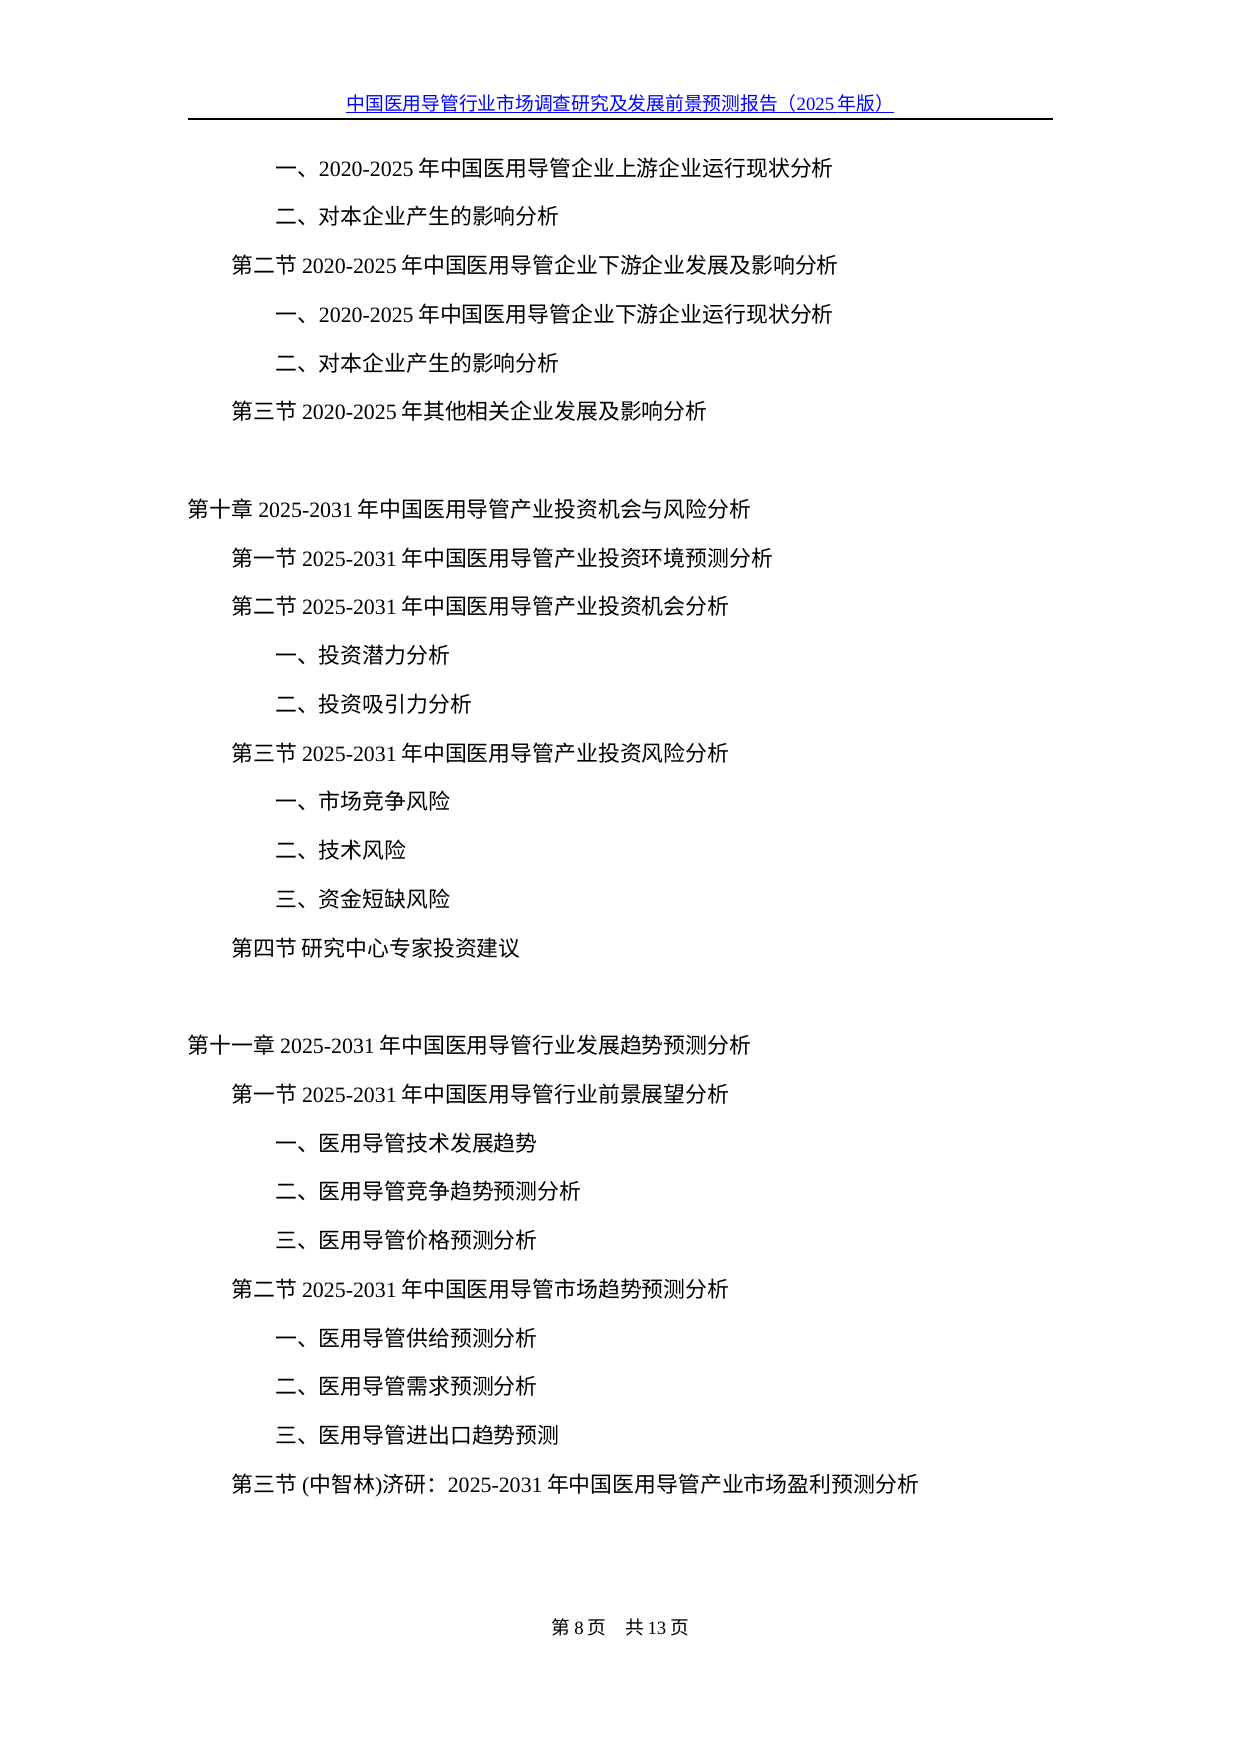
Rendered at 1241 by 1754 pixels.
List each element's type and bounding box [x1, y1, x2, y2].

text [187, 150, 1053, 1499]
